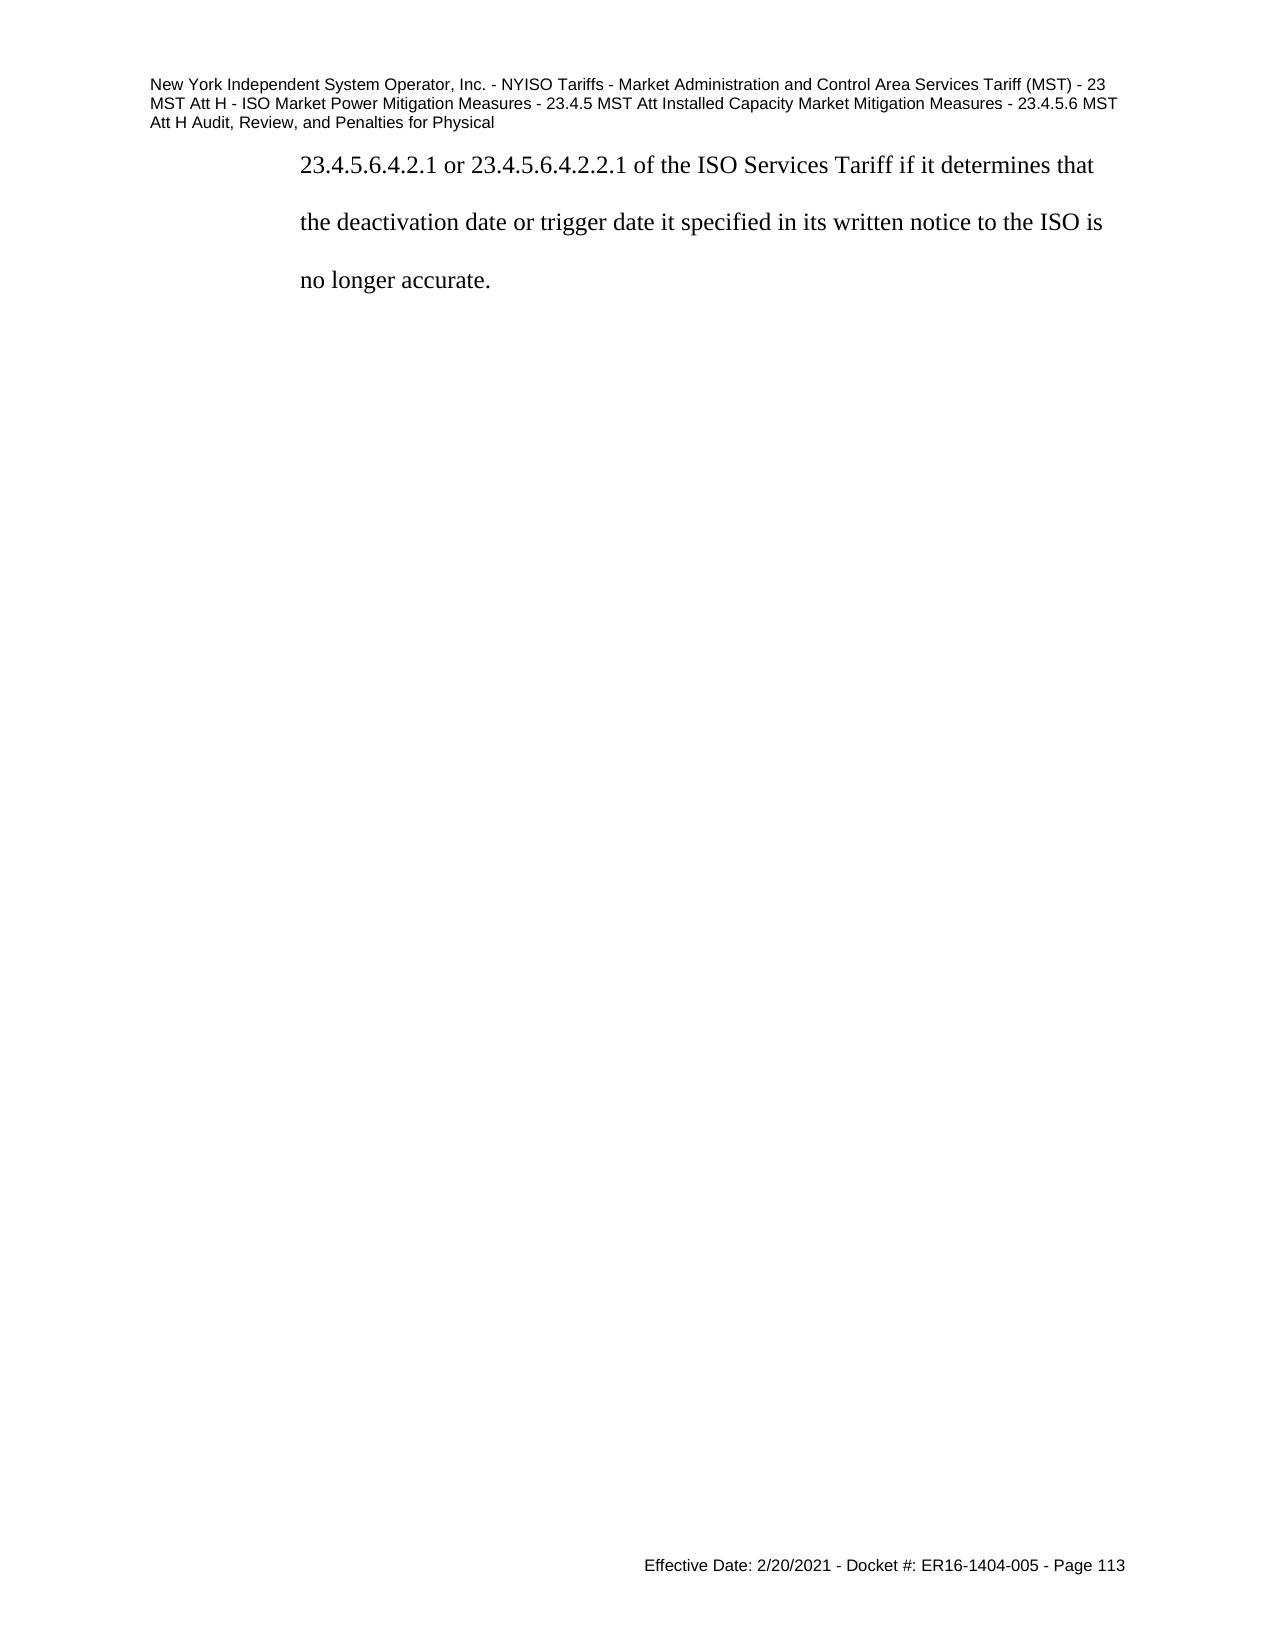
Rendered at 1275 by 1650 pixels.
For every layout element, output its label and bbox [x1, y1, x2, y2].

text [225, 150, 1125, 294]
